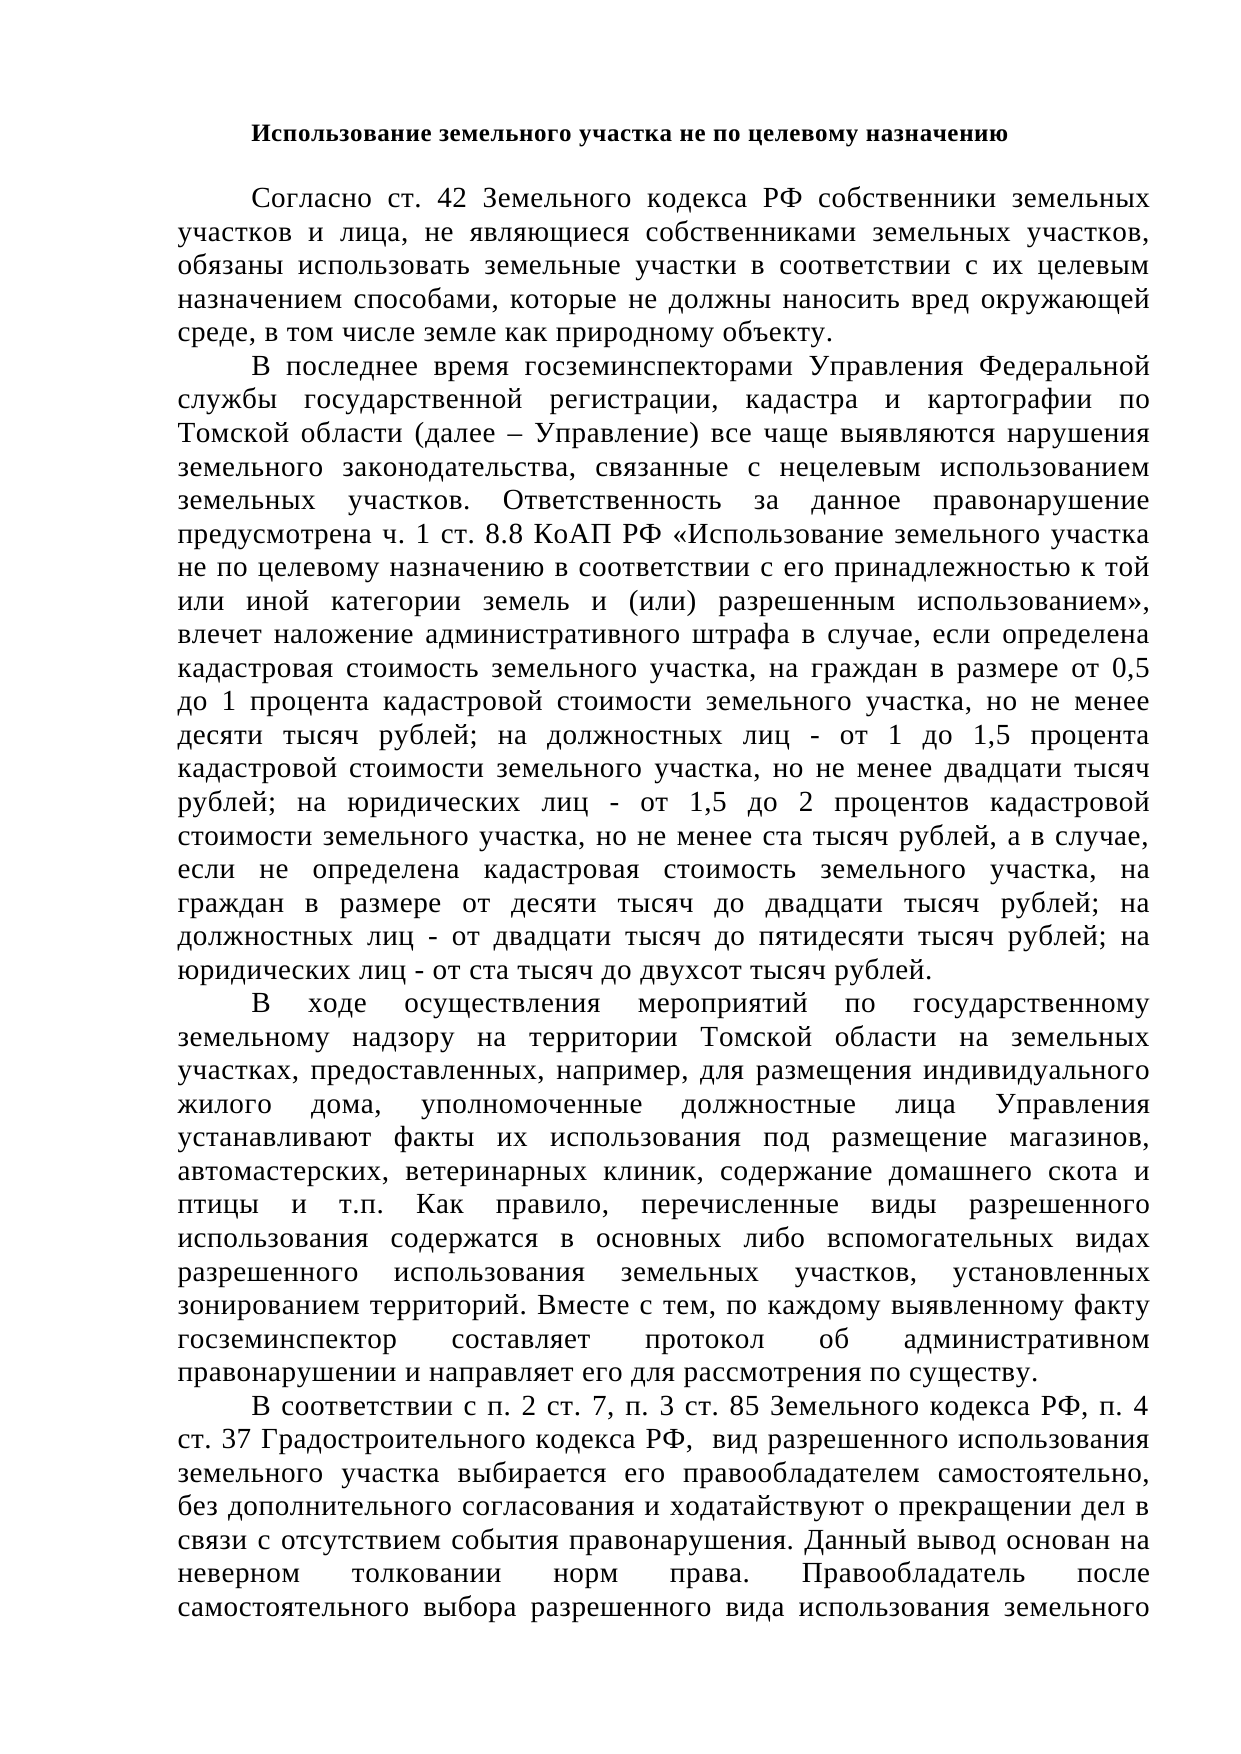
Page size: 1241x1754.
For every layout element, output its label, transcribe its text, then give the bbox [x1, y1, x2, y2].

text Использование земельного участка не по целевому назначению [177, 118, 1152, 147]
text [177, 1388, 1152, 1623]
text В ходе осуществления мероприятий по государственному земельному надзору на территории Томской области на земельных участках, предоставленных, например, для размещения индивидуального жилого дома, уполномоченные должностные лица Управления устанавливают факты их использования под размещение магазинов, автомастерских, ветеринарных клиник, содержание домашнего скота и птицы и т.п. Как правило, перечисленные виды разрешенного использования содержатся в основных либо вспомогательных видах разрешенного использования земельных участков, установленных зонированием территорий. Вместе с тем, по каждому выявленному факту госземинспектор составляет протокол об административном правонарушении и направляет его для рассмотрения по существу. [177, 985, 1152, 1388]
text В последнее время госземинспекторами Управления Федеральной службы государственной регистрации, кадастра и картографии по Томской области (далее – Управление) все чаще выявляются нарушения земельного законодательства, связанные с нецелевым использованием земельных участков. Ответственность за данное правонарушение предусмотрена ч. 1 ст. 8.8 КоАП РФ «Использование земельного участка не по целевому назначению в соответствии с его принадлежностью к той или иной категории земель и (или) разрешенным использованием», влечет наложение административного штрафа в случае, если определена кадастровая стоимость земельного участка, на граждан в размере от 0,5 до 1 процента кадастровой стоимости земельного участка, но не менее десяти тысяч рублей; на должностных лиц - от 1 до 1,5 процента кадастровой стоимости земельного участка, но не менее двадцати тысяч рублей; на юридических лиц - от 1,5 до 2 процентов кадастровой стоимости земельного участка, но не менее ста тысяч рублей, а в случае, если не определена кадастровая стоимость земельного участка, на граждан в размере от десяти тысяч до двадцати тысяч рублей; на должностных лиц - от двадцати тысяч до пятидесяти тысяч рублей; на юридических лиц - от ста тысяч до двухсот тысяч рублей. [177, 348, 1152, 985]
text Согласно ст. 42 Земельного кодекса РФ собственники земельных участков и лица, не являющиеся собственниками земельных участков, обязаны использовать земельные участки в соответствии с их целевым назначением способами, которые не должны наносить вред окружающей среде, в том числе земле как природному объекту. [177, 180, 1152, 348]
